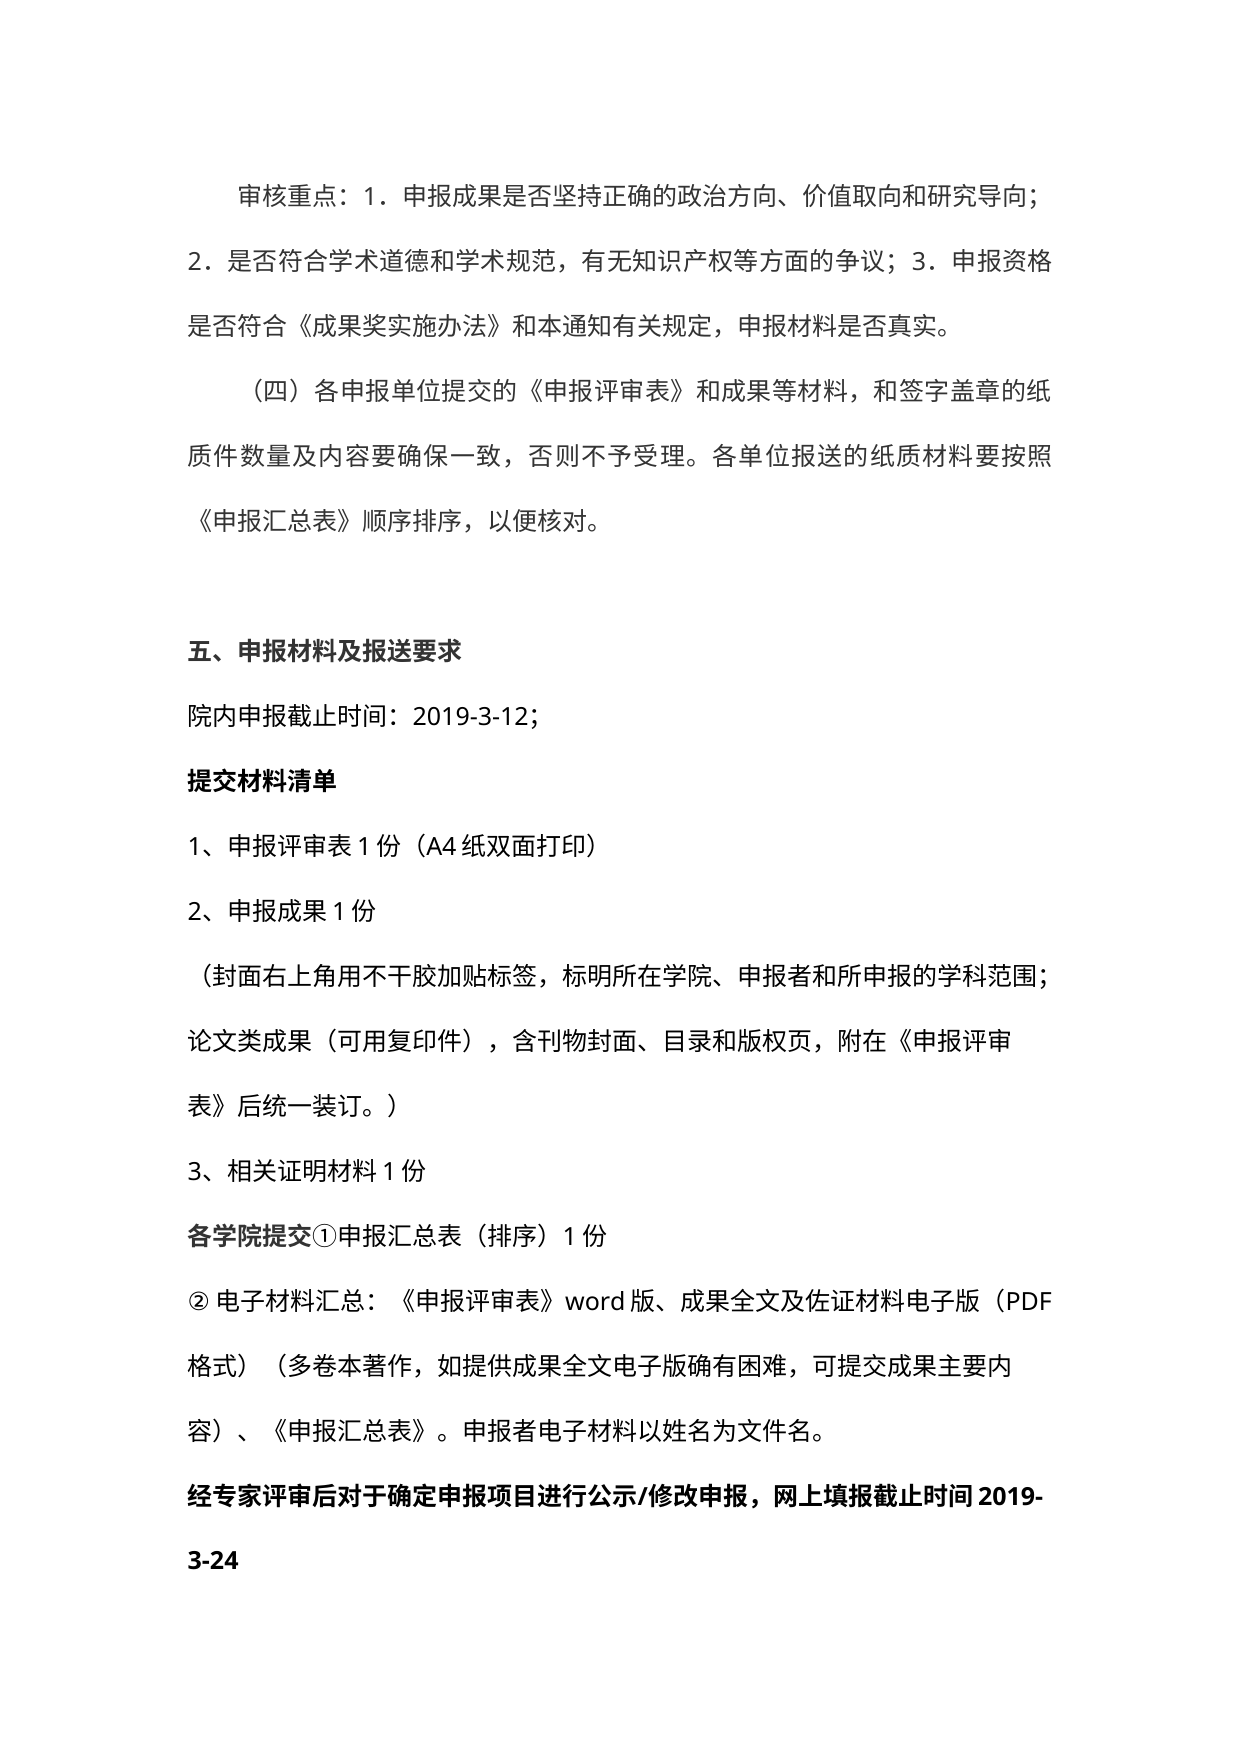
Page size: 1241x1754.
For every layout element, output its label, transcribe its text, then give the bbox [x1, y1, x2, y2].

text 五、申报材料及报送要求 [187, 617, 1053, 682]
text （四）各申报单位提交的《申报评审表》和成果等材料，和签字盖章的纸质件数量及内容要确保一致，否则不予受理。各单位报送的纸质材料要按照《申报汇总表》顺序排序，以便核对。 [187, 357, 1053, 552]
text 审核重点：1．申报成果是否坚持正确的政治方向、价值取向和研究导向；2．是否符合学术道德和学术规范，有无知识产权等方面的争议；3．申报资格是否符合《成果奖实施办法》和本通知有关规定，申报材料是否真实。 [187, 162, 1053, 357]
text 3、相关证明材料1份 [187, 1137, 1053, 1202]
text ②电子材料汇总：《申报评审表》word版、成果全文及佐证材料电子版（PDF格式）（多卷本著作，如提供成果全文电子版确有困难，可提交成果主要内容）、《申报汇总表》。申报者电子材料以姓名为文件名。 [187, 1267, 1053, 1462]
text 提交材料清单 [187, 747, 1053, 812]
text （封面右上角用不干胶加贴标签，标明所在学院、申报者和所申报的学科范围；论文类成果（可用复印件），含刊物封面、目录和版权页，附在《申报评审表》后统一装订。） [187, 942, 1053, 1137]
text 院内申报截止时间：2019-3-12； [187, 682, 1053, 747]
text 1、申报评审表1份（A4纸双面打印） [187, 812, 1053, 877]
text 各学院提交①申报汇总表（排序）1份 [187, 1202, 1053, 1267]
text 2、申报成果1份 [187, 877, 1053, 942]
text 经专家评审后对于确定申报项目进行公示/修改申报，网上填报截止时间2019-3-24 [187, 1462, 1053, 1592]
